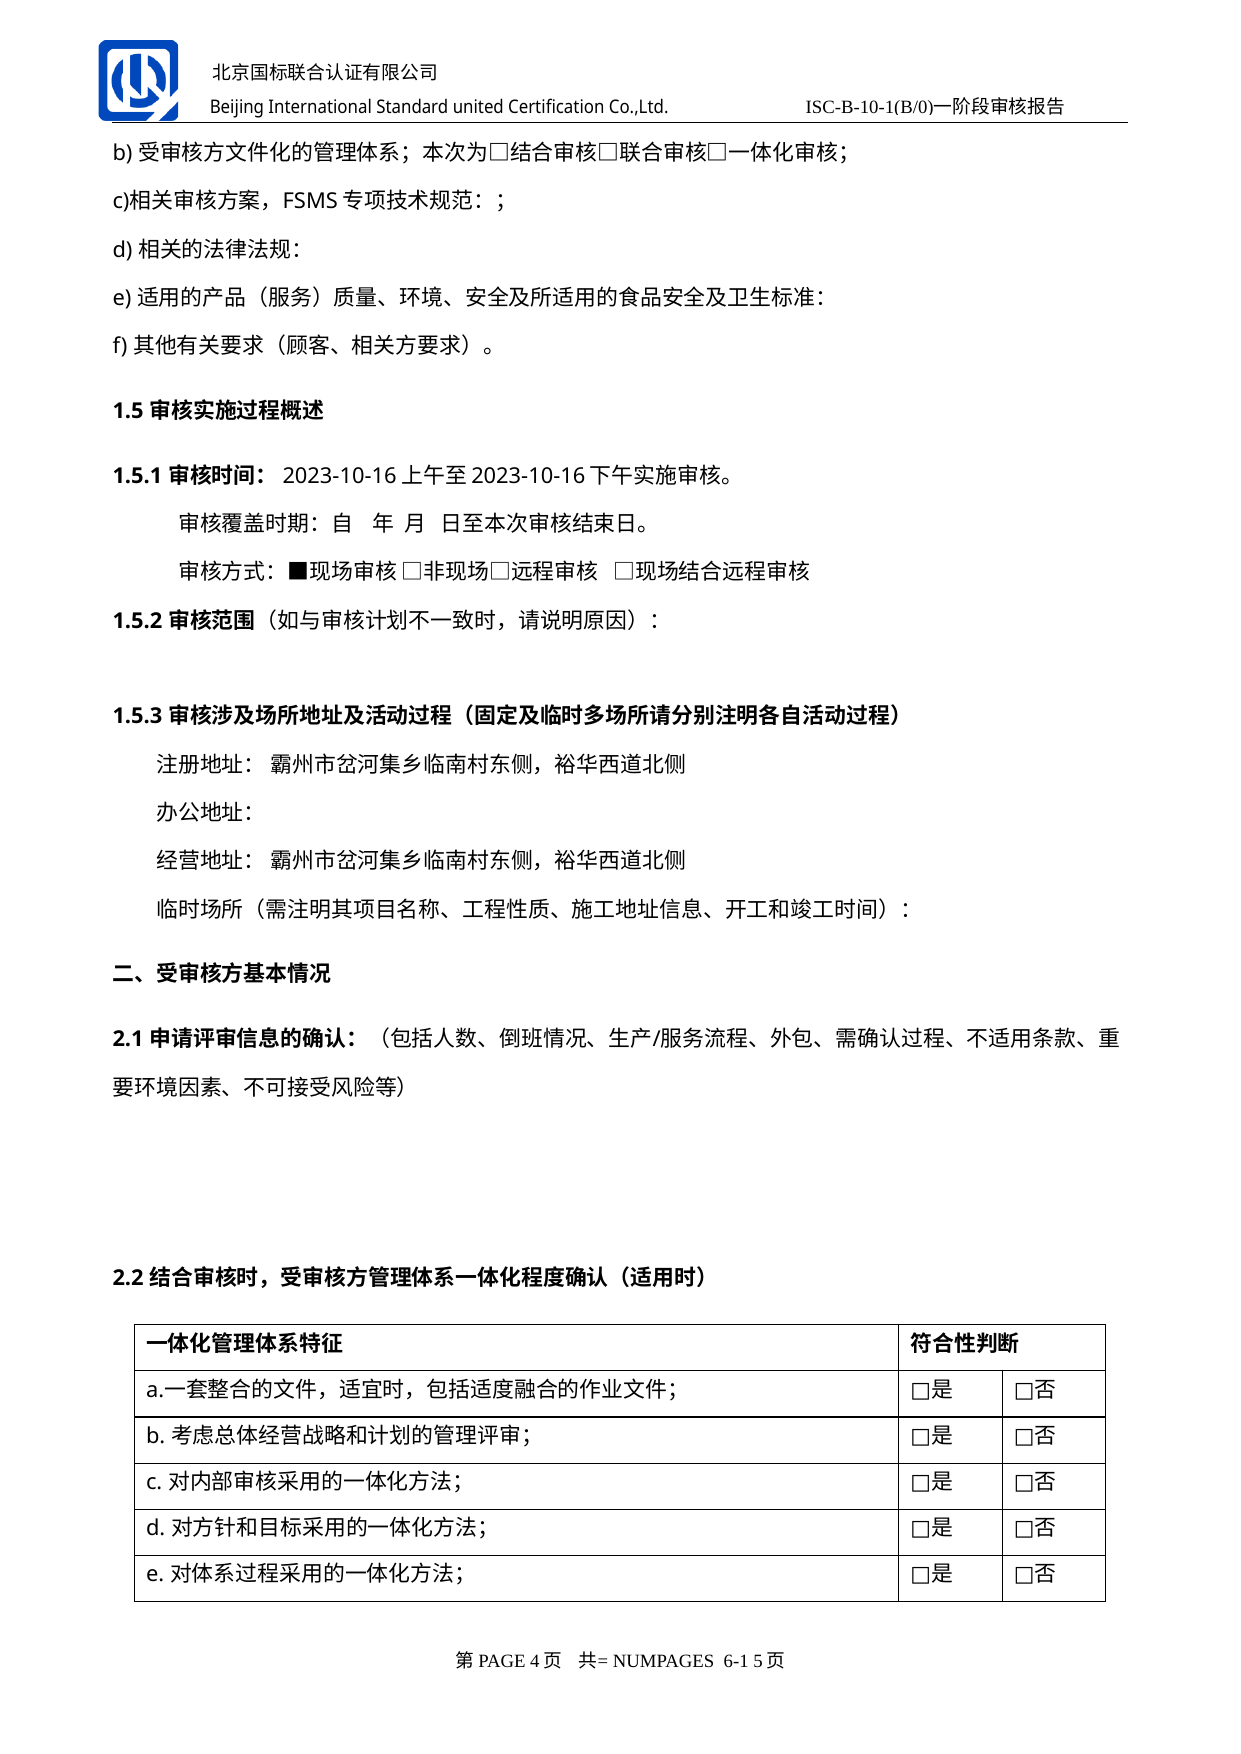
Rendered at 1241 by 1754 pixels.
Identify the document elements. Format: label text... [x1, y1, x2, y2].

table_cell □是 [899, 1510, 1002, 1554]
text 办公地址： [112, 795, 1128, 827]
table_cell □否 [1003, 1556, 1105, 1601]
table_cell e. 对体系过程采用的一体化方法； [135, 1556, 898, 1601]
text c)相关审核方案，FSMS专项技术规范：； [112, 183, 1128, 216]
text 经营地址： 霸州市岔河集乡临南村东侧，裕华西道北侧 [112, 843, 1128, 876]
text b) 受审核方文件化的管理体系；本次为□结合审核□联合审核□一体化审核； [112, 135, 1128, 167]
text 1.5.3 审核涉及场所地址及活动过程（固定及临时多场所请分别注明各自活动过程） [112, 698, 1128, 731]
table_cell □是 [899, 1464, 1002, 1508]
text 1.5.1 审核时间： 2023-10-16上午至2023-10-16下午实施审核。 [112, 457, 1128, 490]
table_cell b. 考虑总体经营战略和计划的管理评审； [135, 1418, 898, 1462]
text 注册地址： 霸州市岔河集乡临南村东侧，裕华西道北侧 [112, 746, 1128, 779]
text f) 其他有关要求（顾客、相关方要求）。 [112, 328, 1128, 361]
text e) 适用的产品（服务）质量、环境、安全及所适用的食品安全及卫生标准： [112, 280, 1128, 312]
table_cell □是 [899, 1371, 1002, 1416]
table_cell □否 [1003, 1464, 1105, 1508]
text d) 相关的法律法规： [112, 231, 1128, 264]
table_cell □是 [899, 1556, 1002, 1601]
picture [98, 40, 179, 121]
text 审核方式：■现场审核 □非现场□远程审核 □现场结合远程审核 [112, 554, 1128, 586]
text 二、受审核方基本情况 [112, 956, 1128, 988]
table_cell □否 [1003, 1418, 1105, 1462]
text 1.5.2 审核范围（如与审核计划不一致时，请说明原因）： [112, 602, 1128, 635]
text 审核覆盖时期：自 年 月 日至本次审核结束日。 [112, 506, 1128, 538]
table_cell □否 [1003, 1371, 1105, 1416]
table_cell d. 对方针和目标采用的一体化方法； [135, 1510, 898, 1554]
text 1.5 审核实施过程概述 [112, 393, 1128, 425]
table_cell □否 [1003, 1510, 1105, 1554]
text 临时场所（需注明其项目名称、工程性质、施工地址信息、开工和竣工时间）： [112, 891, 1128, 924]
table_cell a.一套整合的文件，适宜时，包括适度融合的作业文件； [135, 1371, 898, 1416]
table_cell □是 [899, 1418, 1002, 1462]
table_header 一体化管理体系特征 [135, 1325, 898, 1370]
table_cell c. 对内部审核采用的一体化方法； [135, 1464, 898, 1508]
text 2.2 结合审核时，受审核方管理体系一体化程度确认（适用时） [112, 1260, 1128, 1292]
table_header 符合性判断 [899, 1325, 1105, 1370]
text 2.1 申请评审信息的确认：（包括人数、倒班情况、生产/服务流程、外包、需确认过程、不适用条款、重要环境因素、不可接受风险等） [112, 1021, 1128, 1102]
